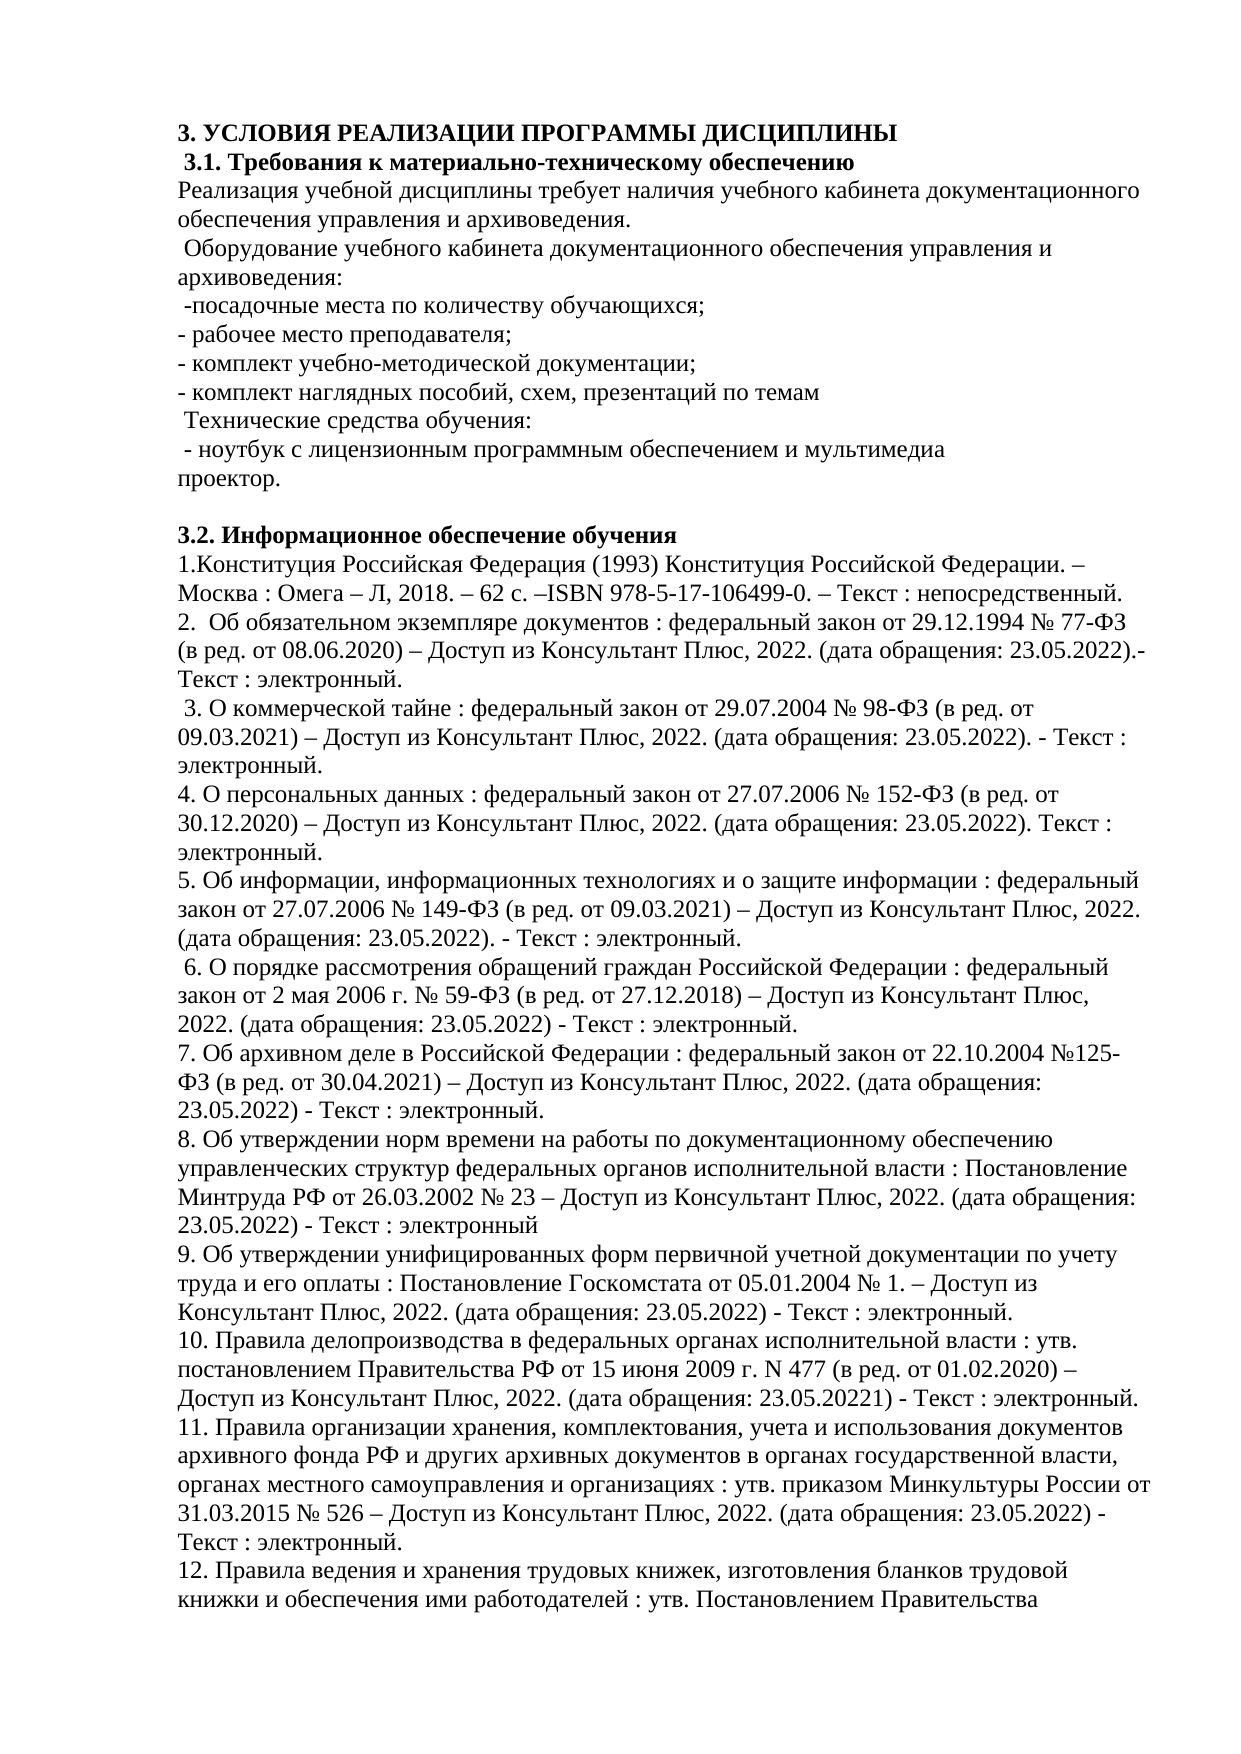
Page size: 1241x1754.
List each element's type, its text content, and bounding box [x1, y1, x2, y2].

text 3.2. Информационное обеспечение обучения [177, 521, 1152, 549]
text 7. Об архивном деле в Российской Федерации : федеральный закон от 22.10.2004 №125- ФЗ (в ред. от 30.04.2021) – Доступ из Консультант Плюс, 2022. (дата обращения: 23.05.2022) - Текст : электронный. [177, 1038, 1152, 1124]
text 3.1. Требования к материально-техническому обеспечению [177, 147, 1152, 176]
text Технические средства обучения: [177, 406, 1152, 434]
text 1.Конституция Российская Федерация (1993) Конституция Российской Федерации. – Москва : Омега – Л, 2018. – 62 с. –ISBN 978-5-17-106499-0. – Текст : непосредственный. [177, 549, 1152, 607]
text Реализация учебной дисциплины требует наличия учебного кабинета документационного обеспечения управления и архивоведения. [177, 176, 1152, 233]
text 10. Правила делопроизводства в федеральных органах исполнительной власти : утв. постановлением Правительства РФ от 15 июня 2009 г. N 477 (в ред. от 01.02.2020) – Доступ из Консультант Плюс, 2022. (дата обращения: 23.05.20221) - Текст : электронный. 11. Правила организации хранения, комплектования, учета и использования документов архивного фонда РФ и других архивных документов в органах государственной власти, органах местного самоуправления и организациях : утв. приказом Минкультуры России от 31.03.2015 № 526 – Доступ из Консультант Плюс, 2022. (дата обращения: 23.05.2022) - Текст : электронный. [177, 1326, 1152, 1556]
text - комплект наглядных пособий, схем, презентаций по темам [177, 377, 1152, 406]
text 3. УСЛОВИЯ РЕАЛИЗАЦИИ ПРОГРАММЫ ДИСЦИПЛИНЫ [177, 118, 1152, 147]
text 6. О порядке рассмотрения обращений граждан Российской Федерации : федеральный закон от 2 мая 2006 г. № 59-ФЗ (в ред. от 27.12.2018) – Доступ из Консультант Плюс, 2022. (дата обращения: 23.05.2022) - Текст : электронный. [177, 952, 1152, 1038]
text 9. Об утверждении унифицированных форм первичной учетной документации по учету труда и его оплаты : Постановление Госкомстата от 05.01.2004 № 1. – Доступ из Консультант Плюс, 2022. (дата обращения: 23.05.2022) - Текст : электронный. [177, 1239, 1152, 1326]
text проектор. [177, 463, 1152, 492]
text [177, 1556, 1152, 1613]
text 8. Об утверждении норм времени на работы по документационному обеспечению управленческих структур федеральных органов исполнительной власти : Постановление Минтруда РФ от 26.03.2002 № 23 – Доступ из Консультант Плюс, 2022. (дата обращения: 23.05.2022) - Текст : электронный [177, 1124, 1152, 1239]
text - комплект учебно-методической документации; [177, 348, 1152, 377]
text 5. Об информации, информационных технологиях и о защите информации : федеральный закон от 27.07.2006 № 149-ФЗ (в ред. от 09.03.2021) – Доступ из Консультант Плюс, 2022. (дата обращения: 23.05.2022). - Текст : электронный. [177, 866, 1152, 952]
text 4. О персональных данных : федеральный закон от 27.07.2006 № 152-ФЗ (в ред. от 30.12.2020) – Доступ из Консультант Плюс, 2022. (дата обращения: 23.05.2022). Текст : электронный. [177, 779, 1152, 866]
text -посадочные места по количеству обучающихся; [177, 291, 1152, 319]
text Оборудование учебного кабинета документационного обеспечения управления и архивоведения: [177, 233, 1152, 291]
text 3. О коммерческой тайне : федеральный закон от 29.07.2004 № 98-ФЗ (в ред. от 09.03.2021) – Доступ из Консультант Плюс, 2022. (дата обращения: 23.05.2022). - Текст : электронный. [177, 693, 1152, 779]
text - ноутбук с лицензионным программным обеспечением и мультимедиа [177, 434, 1152, 463]
text 2. Об обязательном экземпляре документов : федеральный закон от 29.12.1994 № 77-ФЗ (в ред. от 08.06.2020) – Доступ из Консультант Плюс, 2022. (дата обращения: 23.05.2022).- Текст : электронный. [177, 607, 1152, 693]
text - рабочее место преподавателя; [177, 319, 1152, 348]
